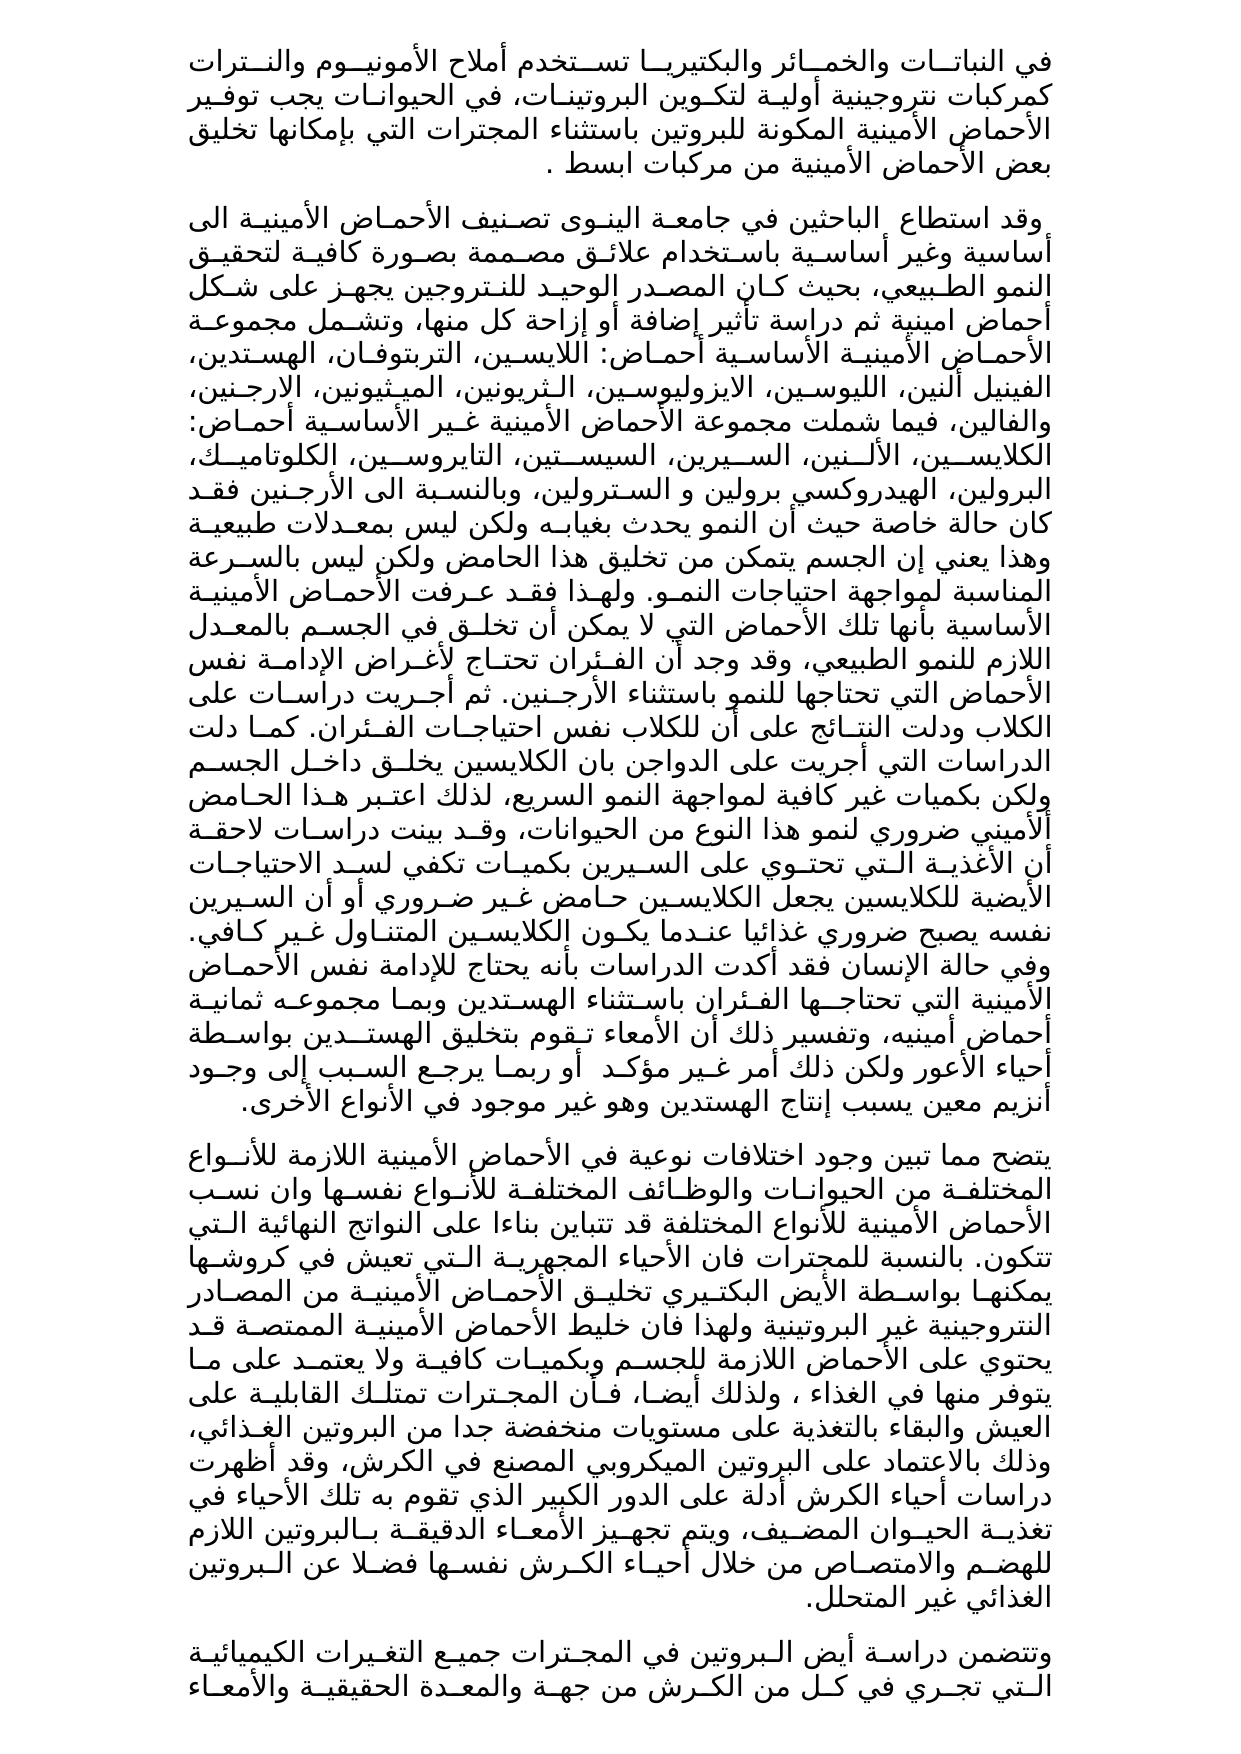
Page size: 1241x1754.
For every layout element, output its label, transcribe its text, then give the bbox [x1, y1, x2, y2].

text يتضح مما تبين وجود اختلافات نوعية في الأحماض الأمينية اللازمة للأنواع المختلفة من الحيوانات والوظائف المختلفة للأنواع نفسها وان نسب الأحماض الأمينية للأنواع المختلفة قد تتباين بناءا على النواتج النهائية التي تتكون. بالنسبة للمجترات فان الأحياء المجهرية التي تعيش في كروشها يمكنها بواسطة الأيض البكتيري تخليق الأحماض الأمينية من المصادر النتروجينية غير البروتينية ولهذا فان خليط الأحماض الأمينية الممتصة قد يحتوي على الأحماض اللازمة للجسم وبكميات كافية ولا يعتمد على ما يتوفر منها في الغذاء ، ولذلك أيضا، فأن المجترات تمتلك القابلية على العيش والبقاء بالتغذية على مستويات منخفضة جدا من البروتين الغذائي، وذلك بالاعتماد على البروتين الميكروبي المصنع في الكرش، وقد أظهرت دراسات أحياء الكرش أدلة على الدور الكبير الذي تقوم به تلك الأحياء في تغذية الحيوان المضيف، ويتم تجهيز الأمعاء الدقيقة بالبروتين اللازم للهضم والامتصاص من خلال أحياء الكرش نفسها فضلا عن البروتين الغذائي غير المتحلل. [187, 1139, 1053, 1614]
text وقد استطاع الباحثين في جامعة الينوى تصنيف الأحماض الأمينية الى أساسية وغير أساسية باستخدام علائق مصممة بصورة كافية لتحقيق النمو الطبيعي، بحيث كان المصدر الوحيد للنتروجين يجهز على شكل أحماض امينية ثم دراسة تأثير إضافة أو إزاحة كل منها، وتشمل مجموعة الأحماض الأمينية الأساسية أحماض: اللايسين، التربتوفان، الهستدين، الفينيل ألنين، الليوسين، الايزوليوسين، الثريونين، الميثيونين، الارجنين، والفالين، فيما شملت مجموعة الأحماض الأمينية غير الأساسية أحماض: الكلايسين، الألنين، السيرين، السيستين، التايروسين، الكلوتاميك، البرولين، الهيدروكسي برولين و السترولين، وبالنسبة الى الأرجنين فقد كان حالة خاصة حيث أن النمو يحدث بغيابه ولكن ليس بمعدلات طبيعية وهذا يعني إن الجسم يتمكن من تخليق هذا الحامض ولكن ليس بالسرعة المناسبة لمواجهة احتياجات النمو. ولهذا فقد عرفت الأحماض الأمينية الأساسية بأنها تلك الأحماض التي لا يمكن أن تخلق في الجسم بالمعدل اللازم للنمو الطبيعي، وقد وجد أن الفئران تحتاج لأغراض الإدامة نفس الأحماض التي تحتاجها للنمو باستثناء الأرجنين. ثم أجريت دراسات على الكلاب ودلت النتائج على أن للكلاب نفس احتياجات الفئران. كما دلت الدراسات التي أجريت على الدواجن بان الكلايسين يخلق داخل الجسم ولكن بكميات غير كافية لمواجهة النمو السريع، لذلك اعتبر هذا الحامض ألأميني ضروري لنمو هذا النوع من الحيوانات، وقد بينت دراسات لاحقة أن الأغذية التي تحتوي على السيرين بكميات تكفي لسد الاحتياجات الأيضية للكلايسين يجعل الكلايسين حامض غير ضروري أو أن السيرين نفسه يصبح ضروري غذائيا عندما يكون الكلايسين المتناول غير كافي. وفي حالة الإنسان فقد أكدت الدراسات بأنه يحتاج للإدامة نفس الأحماض الأمينية التي تحتاجـها الفئران باستثناء الهستدين وبما مجموعه ثمانية أحماض أمينيه، وتفسير ذلك أن الأمعاء تـقوم بتخليق الهستـدين بواسطة أحياء الأعور ولكن ذلك أمر غير مؤكد أو ربما يرجع السبب إلى وجود أنزيم معين يسبب إنتاج الهستدين وهو غير موجود في الأنواع الأخرى. [187, 201, 1053, 1118]
text في النباتات والخمائر والبكتيريا تستخدم أملاح الأمونيوم والنترات كمركبات نتروجينية أولية لتكوين البروتينات، في الحيوانات يجب توفير الأحماض الأمينية المكونة للبروتين باستثناء المجترات التي بإمكانها تخليق بعض الأحماض الأمينية من مركبات ابسط . [187, 44, 1053, 180]
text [187, 1635, 1053, 1703]
